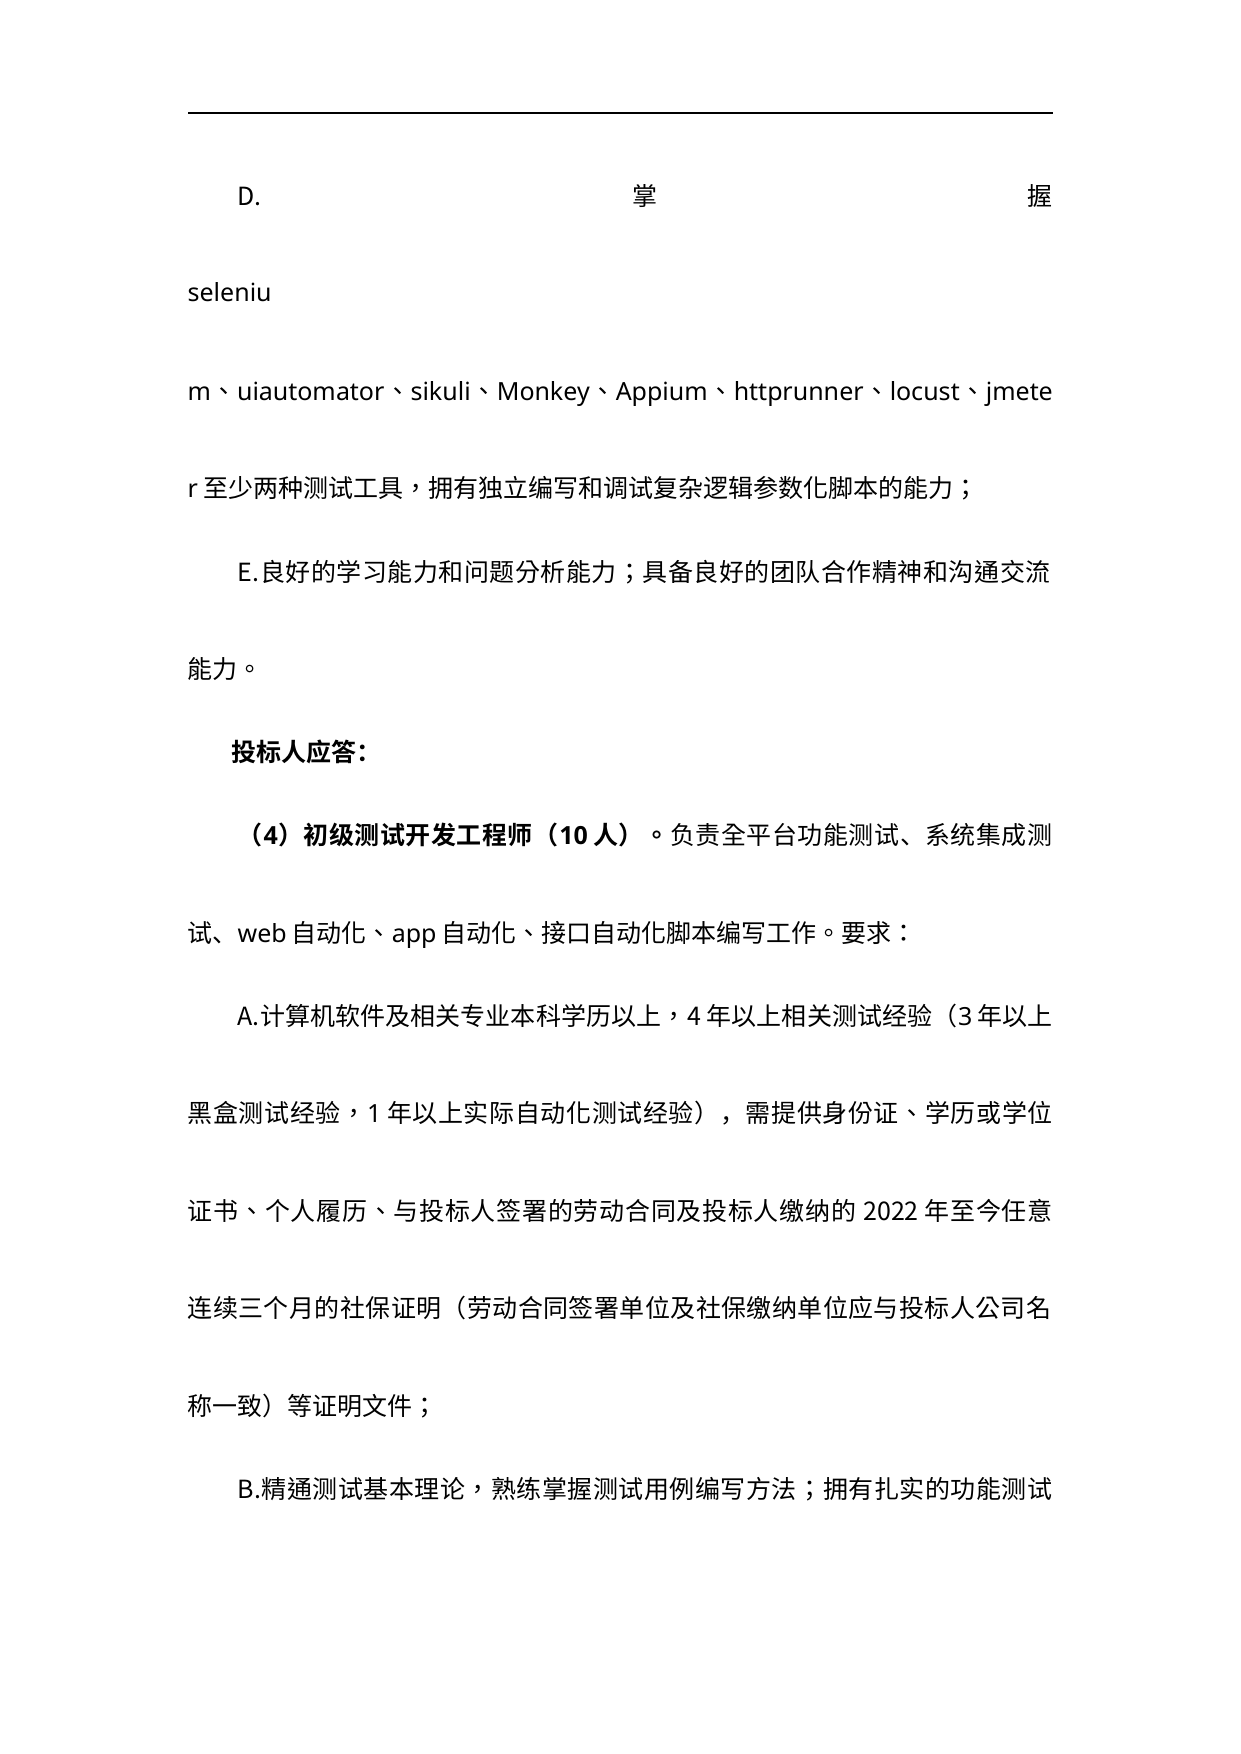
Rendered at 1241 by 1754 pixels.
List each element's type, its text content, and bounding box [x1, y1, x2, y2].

text E.良好的学习能力和问题分析能力；具备良好的团队合作精神和沟通交流能力。 [187, 538, 1053, 700]
text A.计算机软件及相关专业本科学历以上，4年以上相关测试经验（3年以上黑盒测试经验，1年以上实际自动化测试经验），需提供身份证、学历或学位证书、个人履历、与投标人签署的劳动合同及投标人缴纳的2022年至今任意连续三个月的社保证明（劳动合同签署单位及社保缴纳单位应与投标人公司名称一致）等证明文件； [187, 982, 1053, 1437]
text 投标人应答： [231, 718, 1053, 783]
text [187, 1455, 1053, 1520]
text D.掌握selenium、uiautomator、sikuli、Monkey、Appium、httprunner、locust、jmeter至少两种测试工具，拥有独立编写和调试复杂逻辑参数化脚本的能力； [187, 162, 1053, 519]
text （4）初级测试开发工程师（10人）。负责全平台功能测试、系统集成测试、web自动化、app自动化、接口自动化脚本编写工作。要求： [187, 801, 1053, 964]
